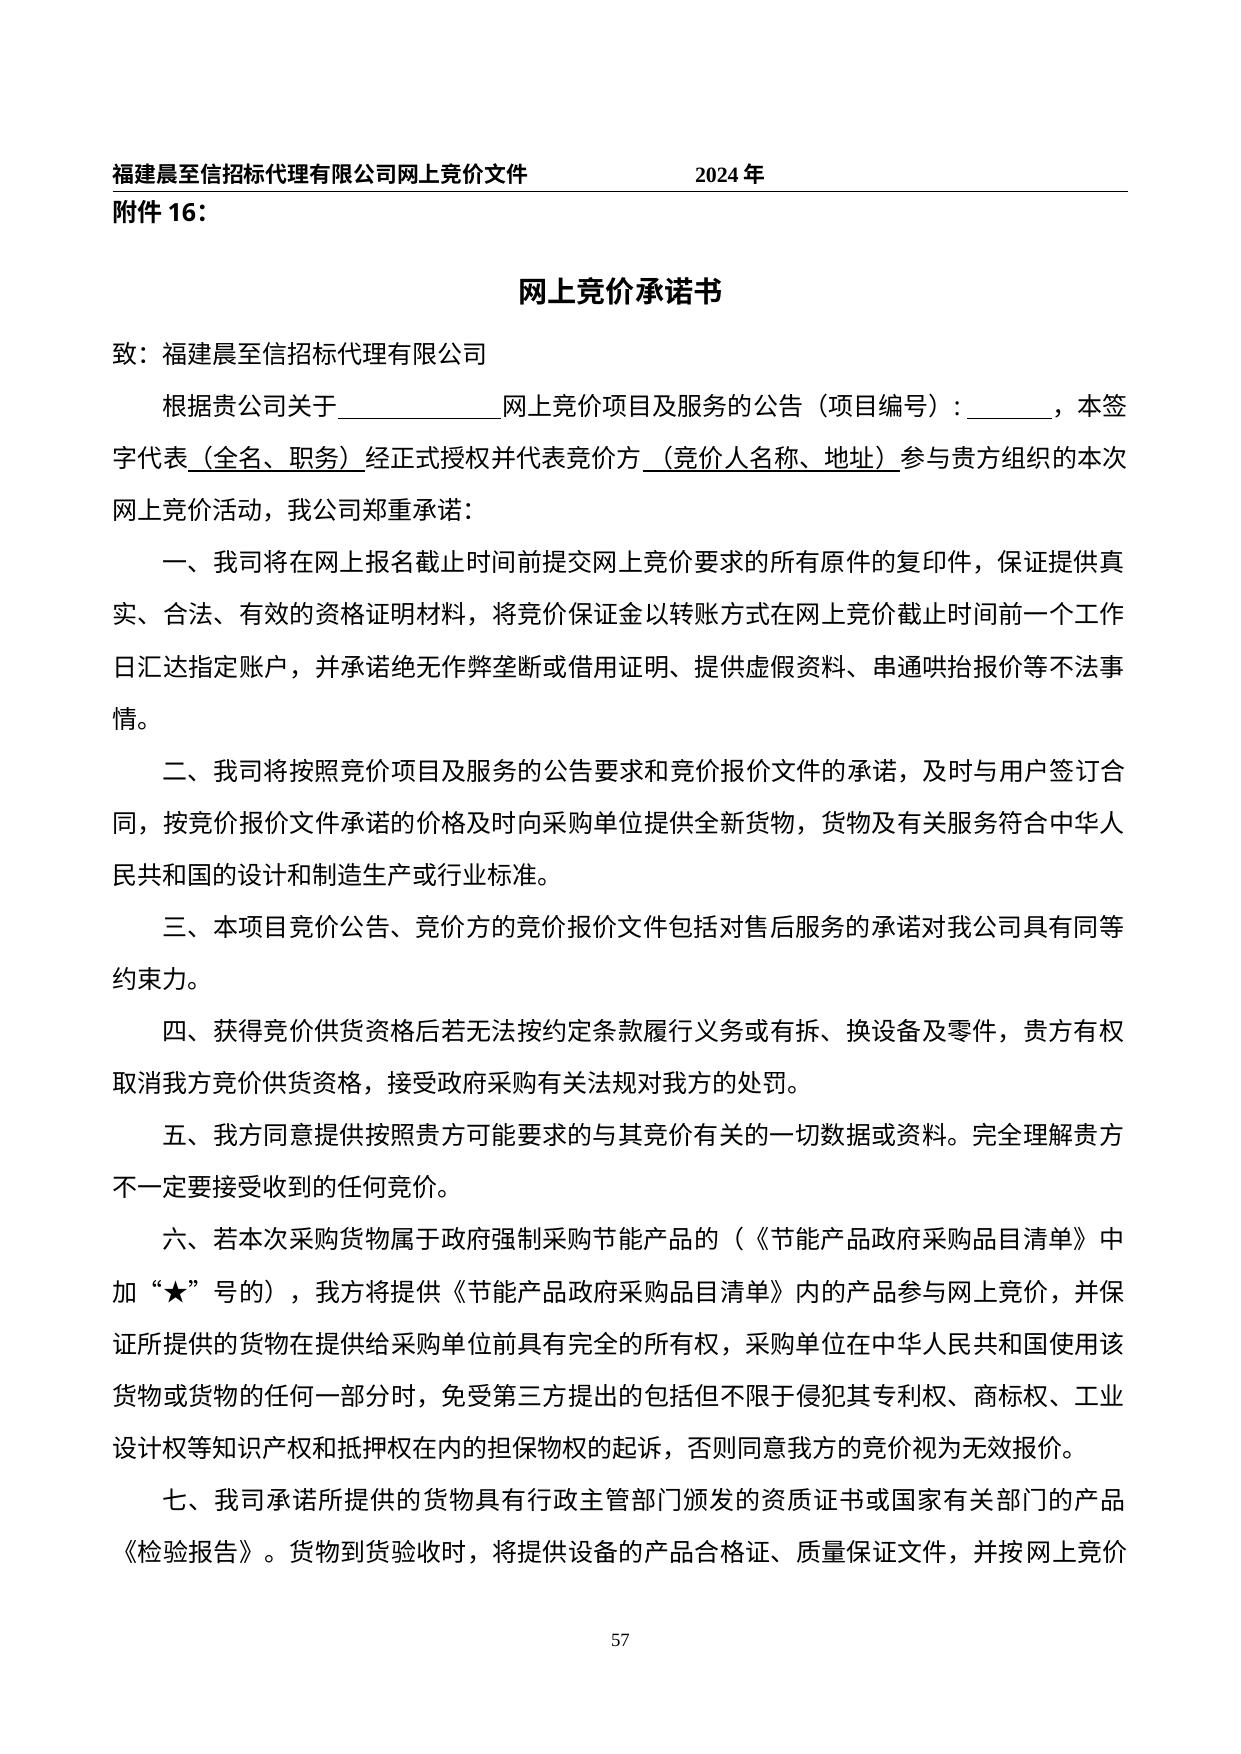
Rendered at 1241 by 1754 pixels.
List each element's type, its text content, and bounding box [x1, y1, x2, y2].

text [112, 1468, 1128, 1572]
text 根据贵公司关于 网上竞价项目及服务的公告（项目编号）: ，本签字代表（全名、职务）经正式授权并代表竞价方 （竞价人名称、地址）参与贵方组织的本次网上竞价活动，我公司郑重承诺： [112, 374, 1128, 530]
text 二、我司将按照竞价项目及服务的公告要求和竞价报价文件的承诺，及时与用户签订合同，按竞价报价文件承诺的价格及时向采购单位提供全新货物，货物及有关服务符合中华人民共和国的设计和制造生产或行业标准。 [112, 738, 1128, 895]
text 一、我司将在网上报名截止时间前提交网上竞价要求的所有原件的复印件，保证提供真实、合法、有效的资格证明材料，将竞价保证金以转账方式在网上竞价截止时间前一个工作日汇达指定账户，并承诺绝无作弊垄断或借用证明、提供虚假资料、串通哄抬报价等不法事情。 [112, 530, 1128, 738]
text 六、若本次采购货物属于政府强制采购节能产品的（《节能产品政府采购品目清单》中加“★”号的），我方将提供《节能产品政府采购品目清单》内的产品参与网上竞价，并保证所提供的货物在提供给采购单位前具有完全的所有权，采购单位在中华人民共和国使用该货物或货物的任何一部分时，免受第三方提出的包括但不限于侵犯其专利权、商标权、工业设计权等知识产权和抵押权在内的担保物权的起诉，否则同意我方的竞价视为无效报价。 [112, 1207, 1128, 1468]
text 四、获得竞价供货资格后若无法按约定条款履行义务或有拆、换设备及零件，贵方有权取消我方竞价供货资格，接受政府采购有关法规对我方的处罚。 [112, 999, 1128, 1103]
text 三、本项目竞价公告、竞价方的竞价报价文件包括对售后服务的承诺对我公司具有同等约束力。 [112, 895, 1128, 999]
text 附件16： [112, 192, 1128, 228]
text 致：福建晨至信招标代理有限公司 [112, 322, 1128, 374]
text 网上竞价承诺书 [112, 268, 1128, 311]
text 五、我方同意提供按照贵方可能要求的与其竞价有关的一切数据或资料。完全理解贵方不一定要接受收到的任何竞价。 [112, 1103, 1128, 1207]
